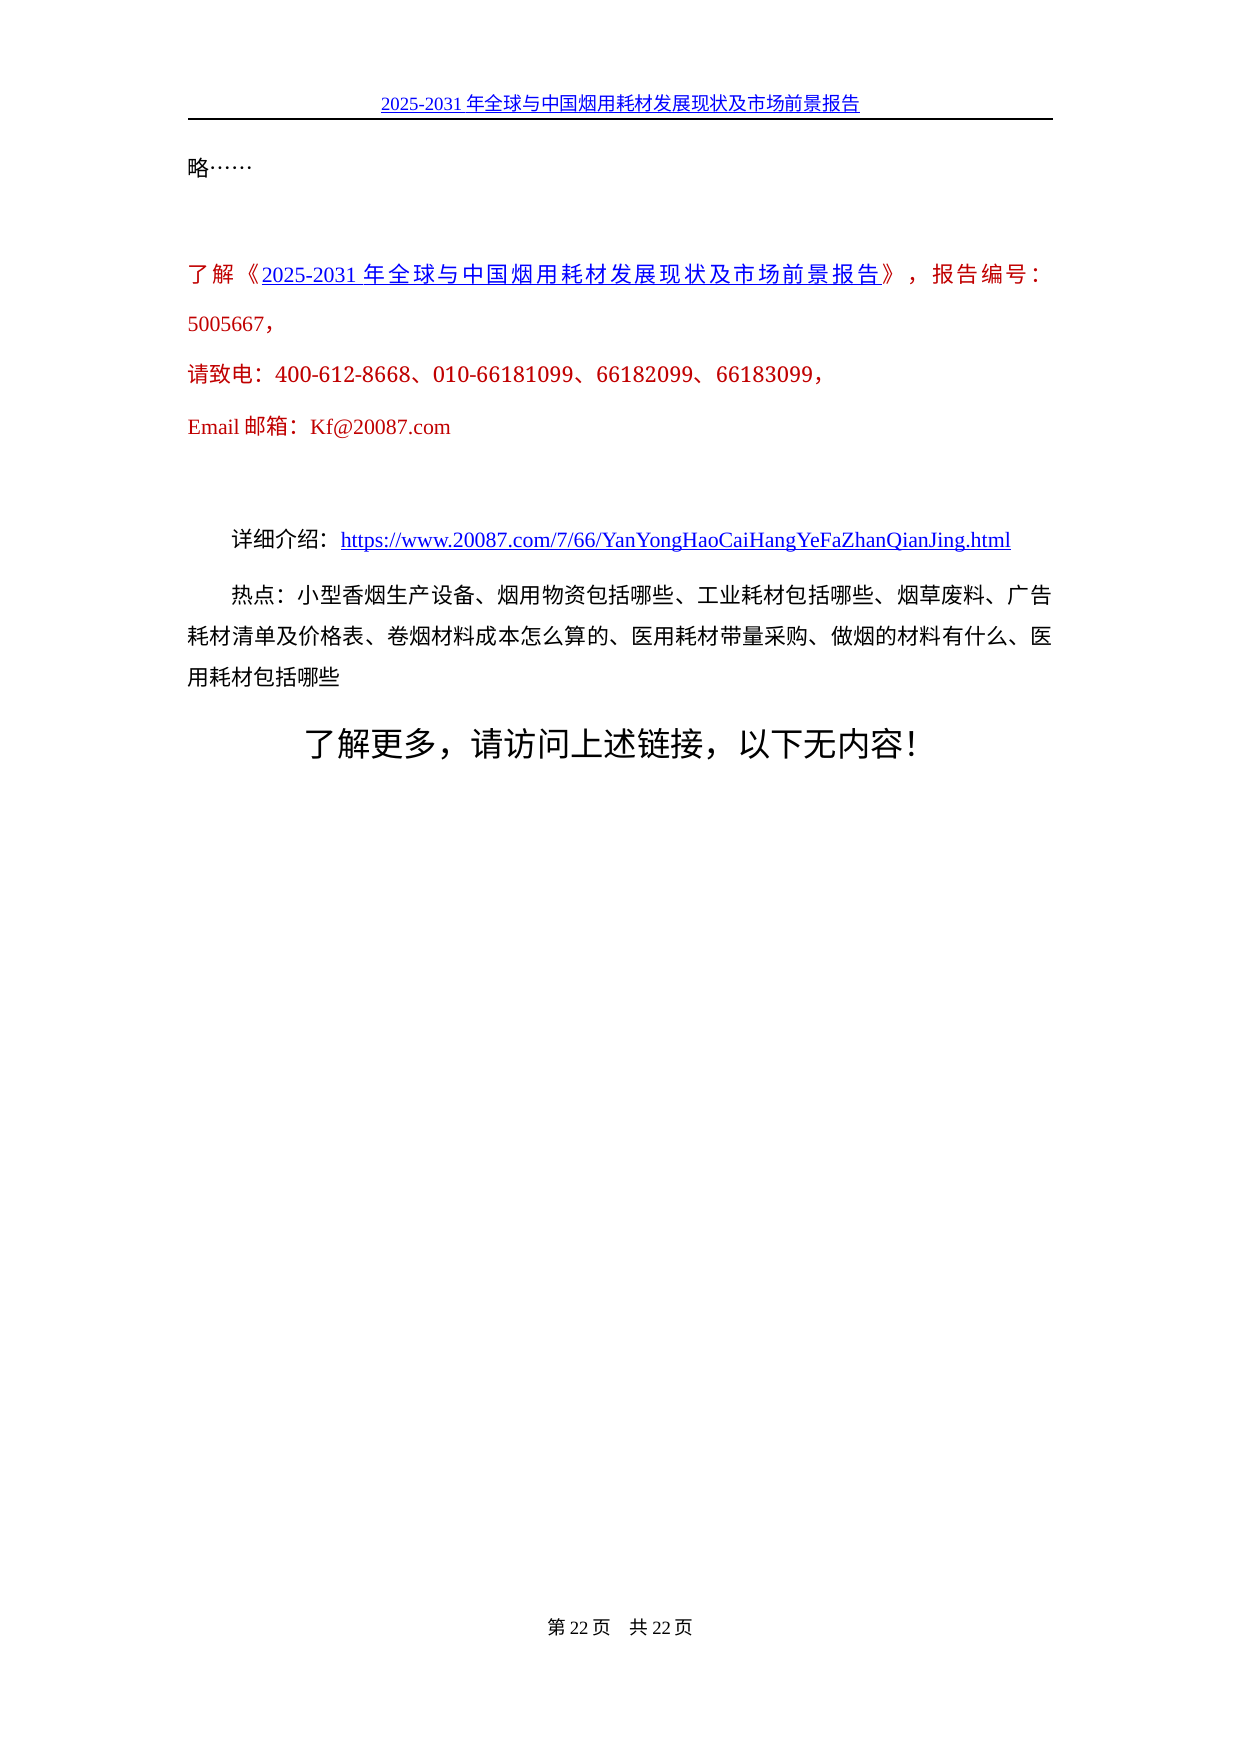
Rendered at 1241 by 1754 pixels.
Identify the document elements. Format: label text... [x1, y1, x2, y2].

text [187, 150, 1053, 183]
text 请致电：400-612-8668、010-66181099、66182099、66183099， [187, 357, 1053, 389]
text 热点：小型香烟生产设备、烟用物资包括哪些、工业耗材包括哪些、烟草废料、广告耗材清单及价格表、卷烟材料成本怎么算的、医用耗材带量采购、做烟的材料有什么、医用耗材包括哪些 [187, 578, 1053, 692]
text 了解《2025-2031年全球与中国烟用耗材发展现状及市场前景报告》，报告编号：5005667， [187, 257, 1053, 338]
text 详细介绍：https://www.20087.com/7/66/YanYongHaoCaiHangYeFaZhanQianJing.html [187, 521, 1053, 554]
title 了解更多，请访问上述链接，以下无内容！ [187, 709, 1053, 774]
text Email邮箱：Kf@20087.com [187, 408, 1053, 441]
